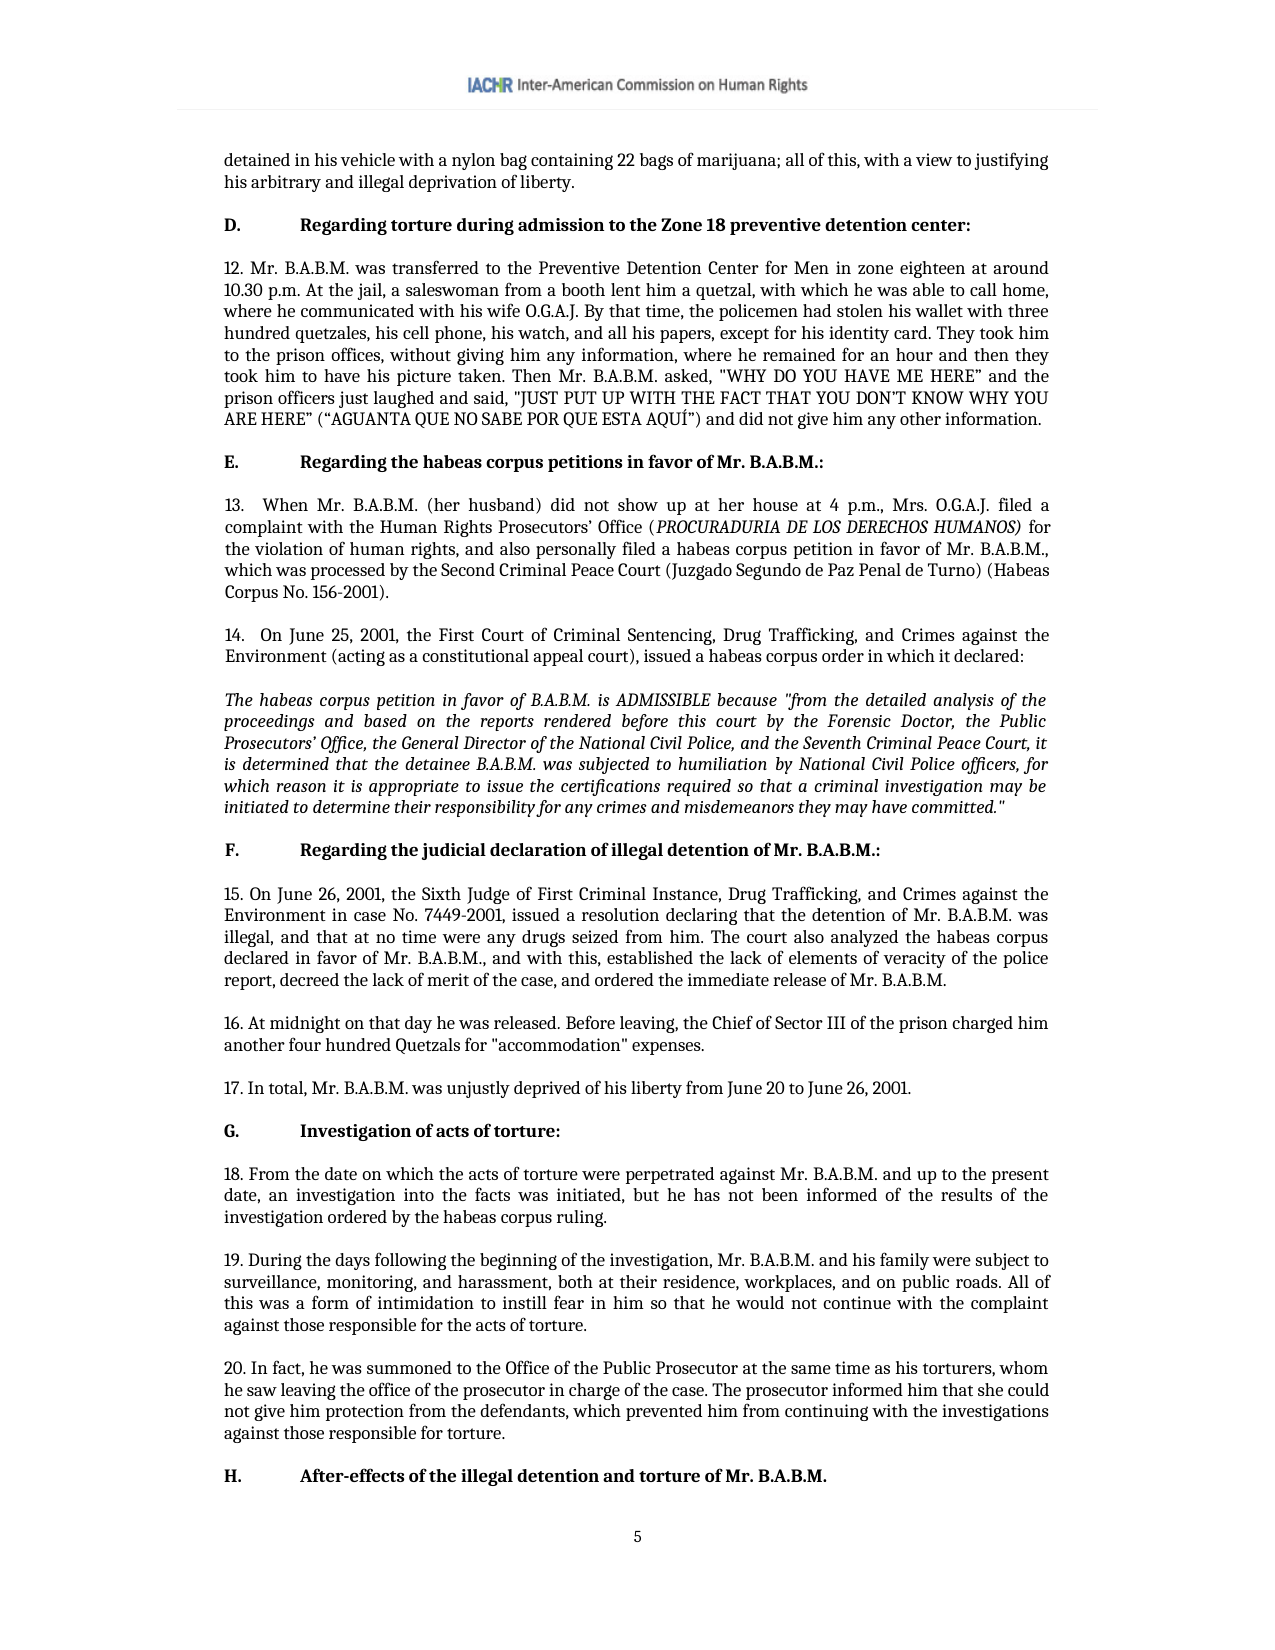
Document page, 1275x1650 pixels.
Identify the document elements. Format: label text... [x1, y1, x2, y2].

text The habeas corpus petition in favor of B.A.B.M. is ADMISSIBLE because "from the detailed analysis of the proceedings and based on the reports rendered before this court by the Forensic Doctor, the Public Prosecutors’ Office, the General Director of the National Civil Police, and the Seventh Criminal Peace Court, it is determined that the detainee B.A.B.M. was subjected to humiliation by National Civil Police officers, for which reason it is appropriate to issue the certifications required so that a criminal investigation may be initiated to determine their responsibility for any crimes and misdemeanors they may have committed." [224, 689, 1050, 818]
list After-effects of the illegal detention and torture of Mr. B.A.B.M. [224, 1465, 1051, 1487]
text 16. At midnight on that day he was released. Before leaving, the Chief of Sector III of the prison charged him another four hundred Quetzals for "accommodation" expenses. [224, 1012, 1050, 1056]
text 18. From the date on which the acts of torture were perpetrated against Mr. B.A.B.M. and up to the present date, an investigation into the facts was initiated, but he has not been informed of the results of the investigation ordered by the habeas corpus ruling. [224, 1163, 1050, 1228]
list Regarding torture during admission to the Zone 18 preventive detention center: [224, 215, 1051, 236]
picture [456, 75, 819, 95]
list Regarding the habeas corpus petitions in favor of Mr. B.A.B.M.: [224, 452, 1051, 473]
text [224, 150, 1051, 193]
text 17. In total, Mr. B.A.B.M. was unjustly deprived of his liberty from June 20 to June 26, 2001. [224, 1077, 1050, 1099]
list When Mr. B.A.B.M. (her husband) did not show up at her house at 4 p.m., Mrs. O.G.A.J. filed a complaint with the Human Rights Prosecutors’ Office (PROCURADURIA DE LOS DERECHOS HUMANOS) for the violation of human rights, and also personally filed a habeas corpus petition in favor of Mr. B.A.B.M., which was processed by the Second Criminal Peace Court (Juzgado Segundo de Paz Penal de Turno) (Habeas Corpus No. 156-2001). [225, 495, 1051, 603]
text 19. During the days following the beginning of the investigation, Mr. B.A.B.M. and his family were subject to surveillance, monitoring, and harassment, both at their residence, workplaces, and on public roads. All of this was a form of intimidation to instill fear in him so that he would not continue with the complaint against those responsible for the acts of torture. [224, 1250, 1051, 1336]
text 15. On June 26, 2001, the Sixth Judge of First Criminal Instance, Drug Trafficking, and Crimes against the Environment in case No. 7449-2001, issued a resolution declaring that the detention of Mr. B.A.B.M. was illegal, and that at no time were any drugs seized from him. The court also analyzed the habeas corpus declared in favor of Mr. B.A.B.M., and with this, established the lack of elements of veracity of the police report, decreed the lack of merit of the case, and ordered the immediate release of Mr. B.A.B.M. [224, 883, 1050, 991]
text 20. In fact, he was summoned to the Office of the Public Prosecutor at the same time as his torturers, whom he saw leaving the office of the prosecutor in charge of the case. The prosecutor informed him that she could not give him protection from the defendants, which prevented him from continuing with the investigations against those responsible for torture. [224, 1357, 1051, 1444]
list Investigation of acts of torture: [224, 1120, 1050, 1142]
list Regarding the judicial declaration of illegal detention of Mr. B.A.B.M.: [225, 840, 1050, 862]
text 12. Mr. B.A.B.M. was transferred to the Preventive Detention Center for Men in zone eighteen at around 10.30 p.m. At the jail, a saleswoman from a booth lent him a quetzal, with which he was able to call home, where he communicated with his wife O.G.A.J. By that time, the policemen had stolen his wallet with three hundred quetzales, his cell phone, his watch, and all his papers, except for his identity card. They took him to the prison offices, without giving him any information, where he remained for an hour and then they took him to have his picture taken. Then Mr. B.A.B.M. asked, "WHY DO YOU HAVE ME HERE” and the prison officers just laughed and said, "JUST PUT UP WITH THE FACT THAT YOU DON’T KNOW WHY YOU ARE HERE” (“AGUANTA QUE NO SABE POR QUE ESTA AQUÍ”) and did not give him any other information. [224, 258, 1051, 430]
list On June 25, 2001, the First Court of Criminal Sentencing, Drug Trafficking, and Crimes against the Environment (acting as a constitutional appeal court), issued a habeas corpus order in which it declared: [225, 624, 1051, 667]
